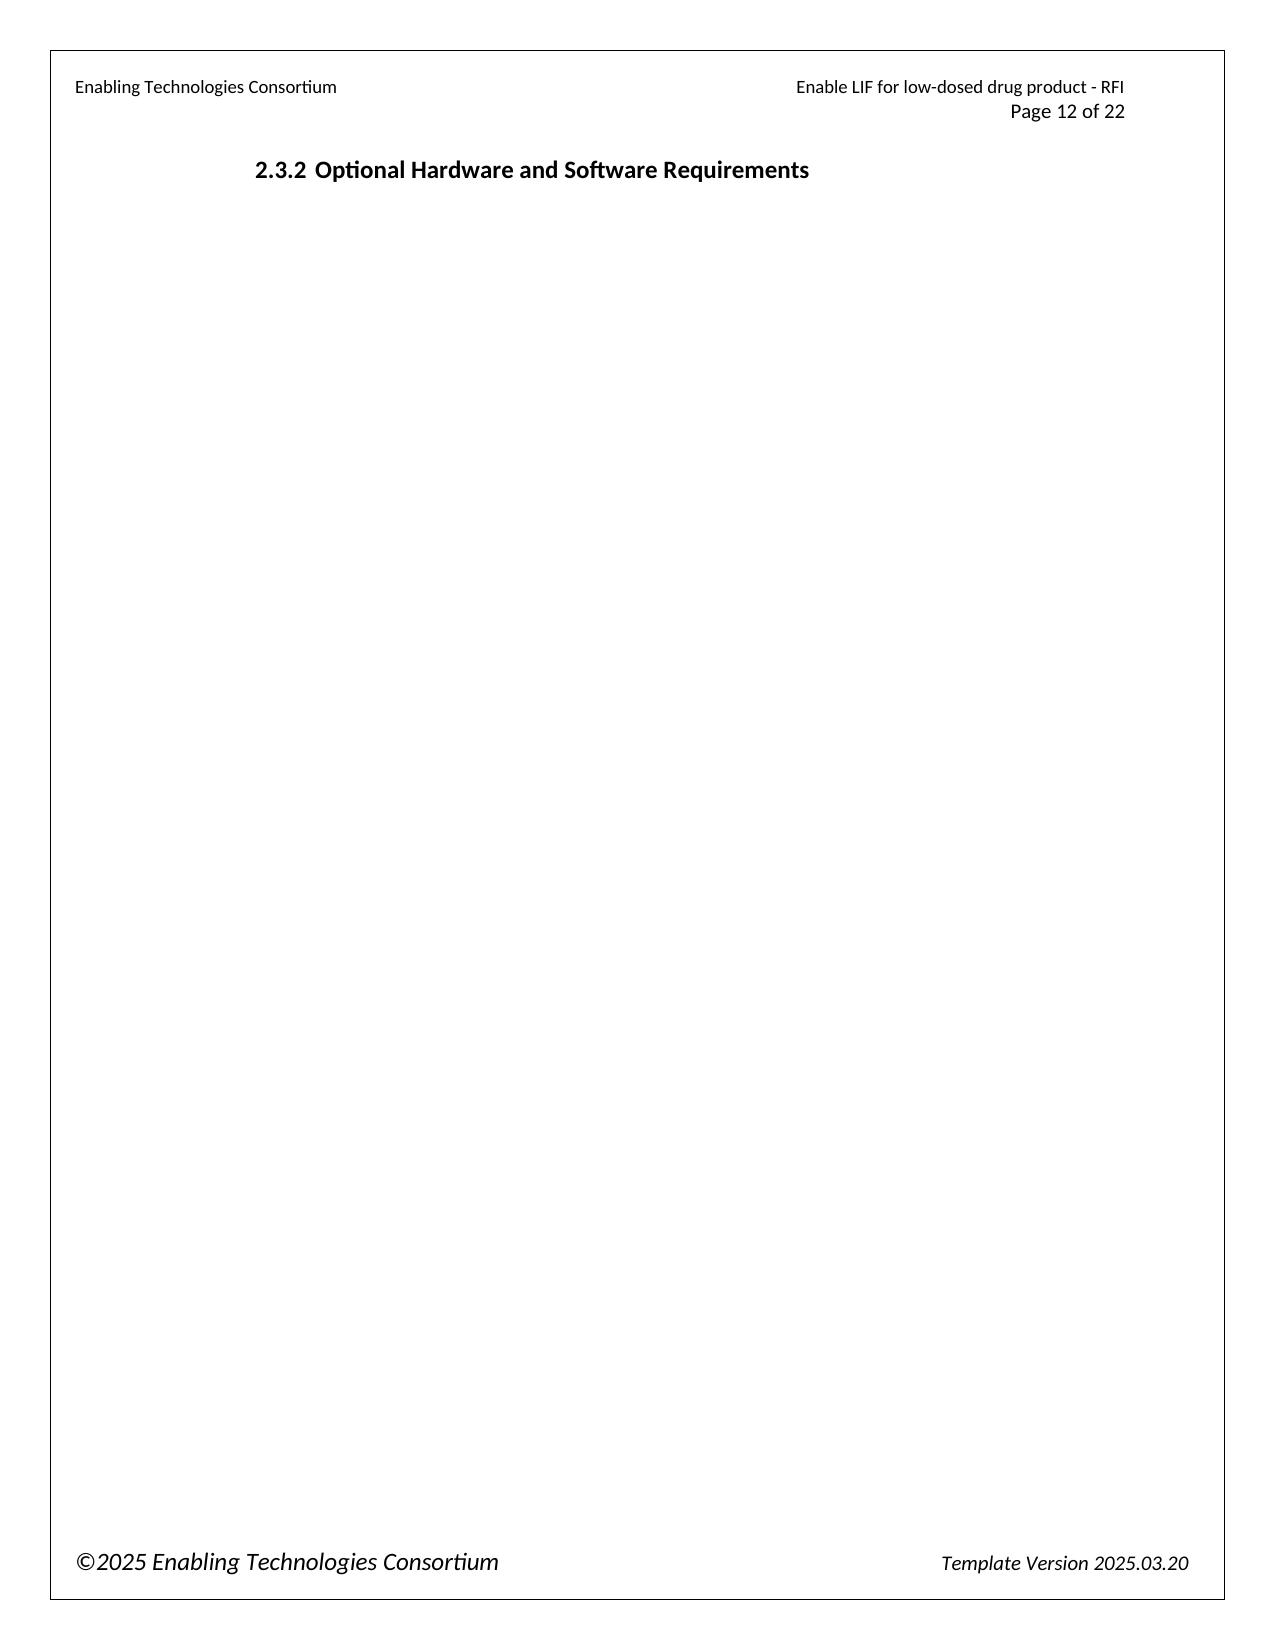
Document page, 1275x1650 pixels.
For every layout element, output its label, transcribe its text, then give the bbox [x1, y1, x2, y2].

subtitle Optional Hardware and Software Requirements [255, 154, 1125, 184]
